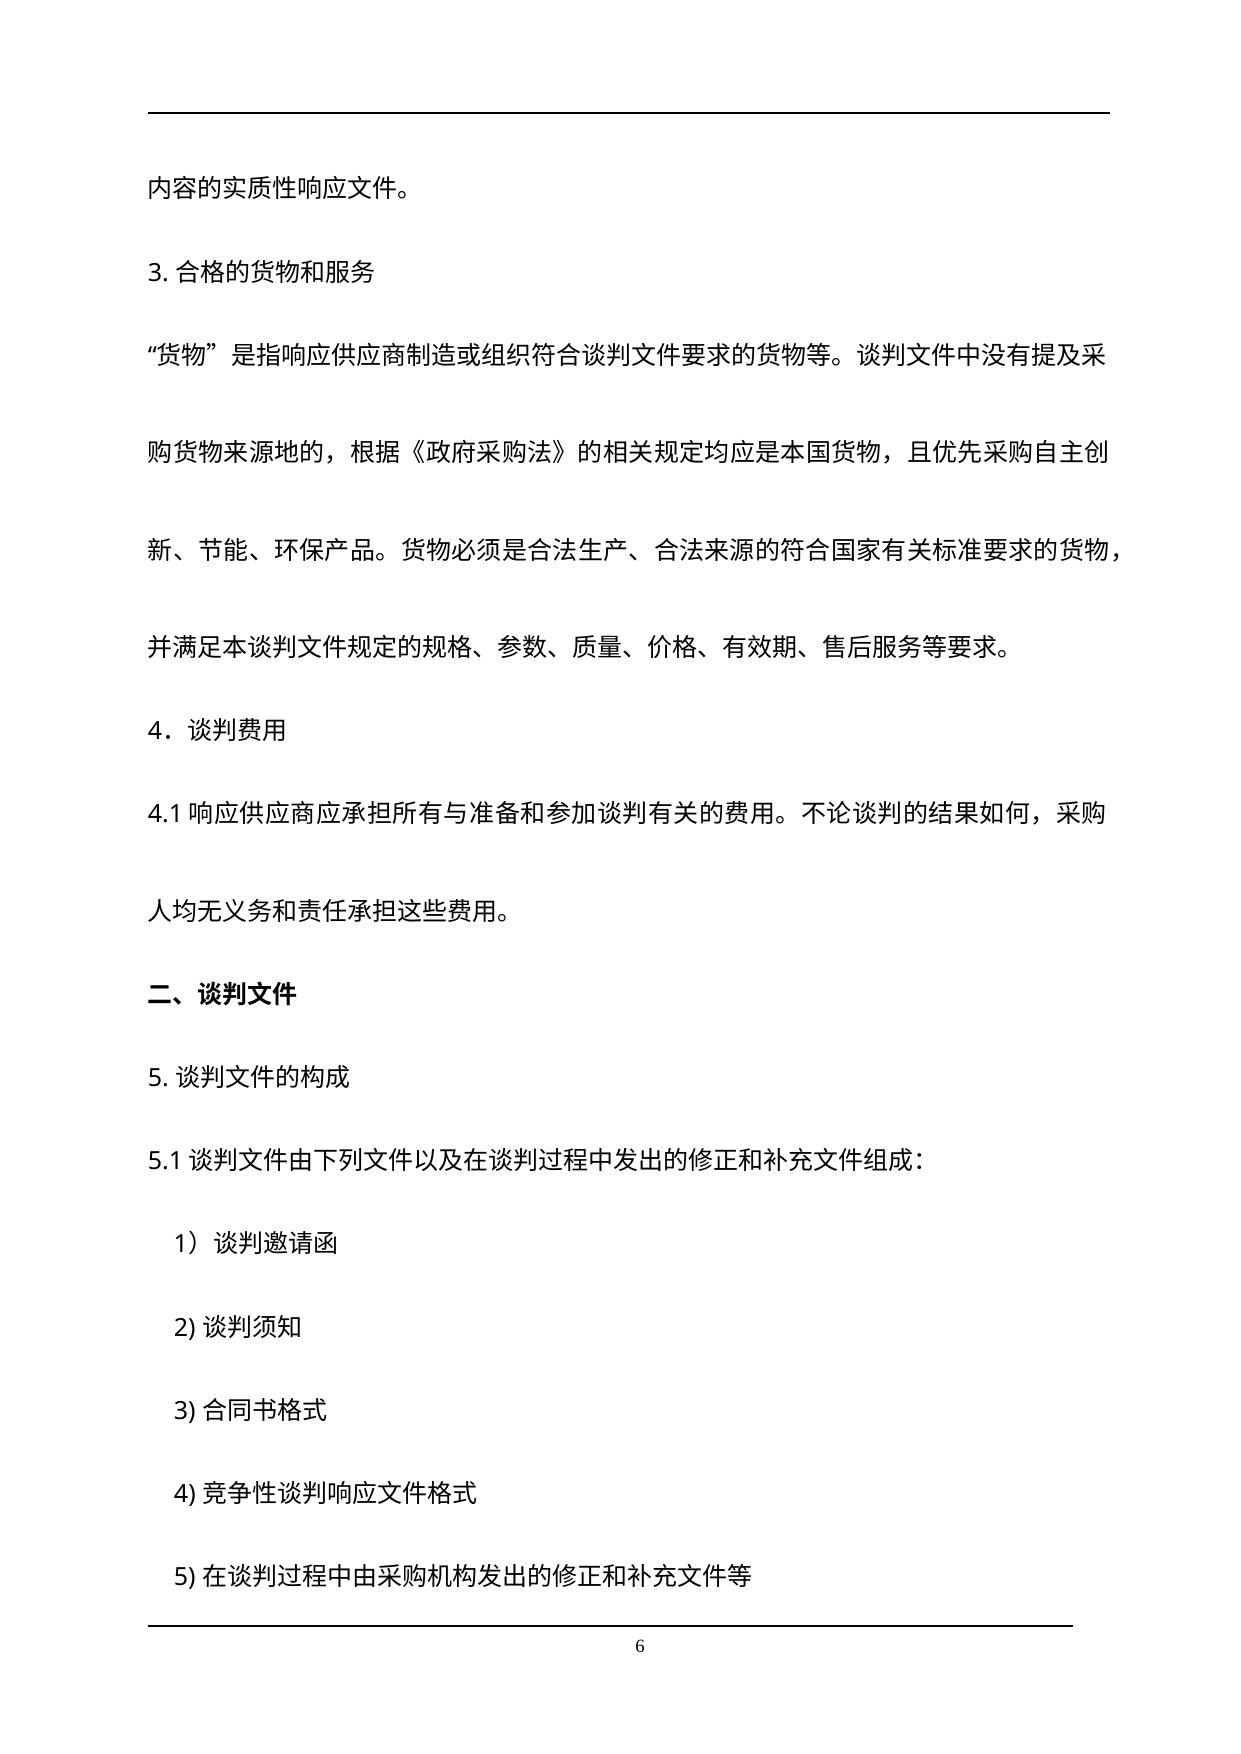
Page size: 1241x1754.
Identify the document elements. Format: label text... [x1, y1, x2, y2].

text 4) 竞争性谈判响应文件格式 [148, 1459, 1110, 1524]
text 二、谈判文件 [148, 960, 1110, 1025]
text 2) 谈判须知 [148, 1293, 1110, 1358]
text 4．谈判费用 [148, 696, 1110, 761]
text 3) 合同书格式 [148, 1376, 1110, 1441]
text “货物”是指响应供应商制造或组织符合谈判文件要求的货物等。谈判文件中没有提及采购货物来源地的，根据《政府采购法》的相关规定均应是本国货物，且优先采购自主创新、节能、环保产品。货物必须是合法生产、合法来源的符合国家有关标准要求的货物，并满足本谈判文件规定的规格、参数、质量、价格、有效期、售后服务等要求。 [148, 321, 1110, 678]
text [148, 154, 1110, 219]
text 4.1响应供应商应承担所有与准备和参加谈判有关的费用。不论谈判的结果如何，采购人均无义务和责任承担这些费用。 [148, 779, 1110, 942]
text 5. 谈判文件的构成 [148, 1043, 1110, 1108]
text 3. 合格的货物和服务 [148, 238, 1110, 303]
text 1）谈判邀请函 [148, 1209, 1110, 1274]
text 5) 在谈判过程中由采购机构发出的修正和补充文件等 [148, 1542, 1110, 1607]
text 5.1谈判文件由下列文件以及在谈判过程中发出的修正和补充文件组成： [148, 1126, 1110, 1191]
